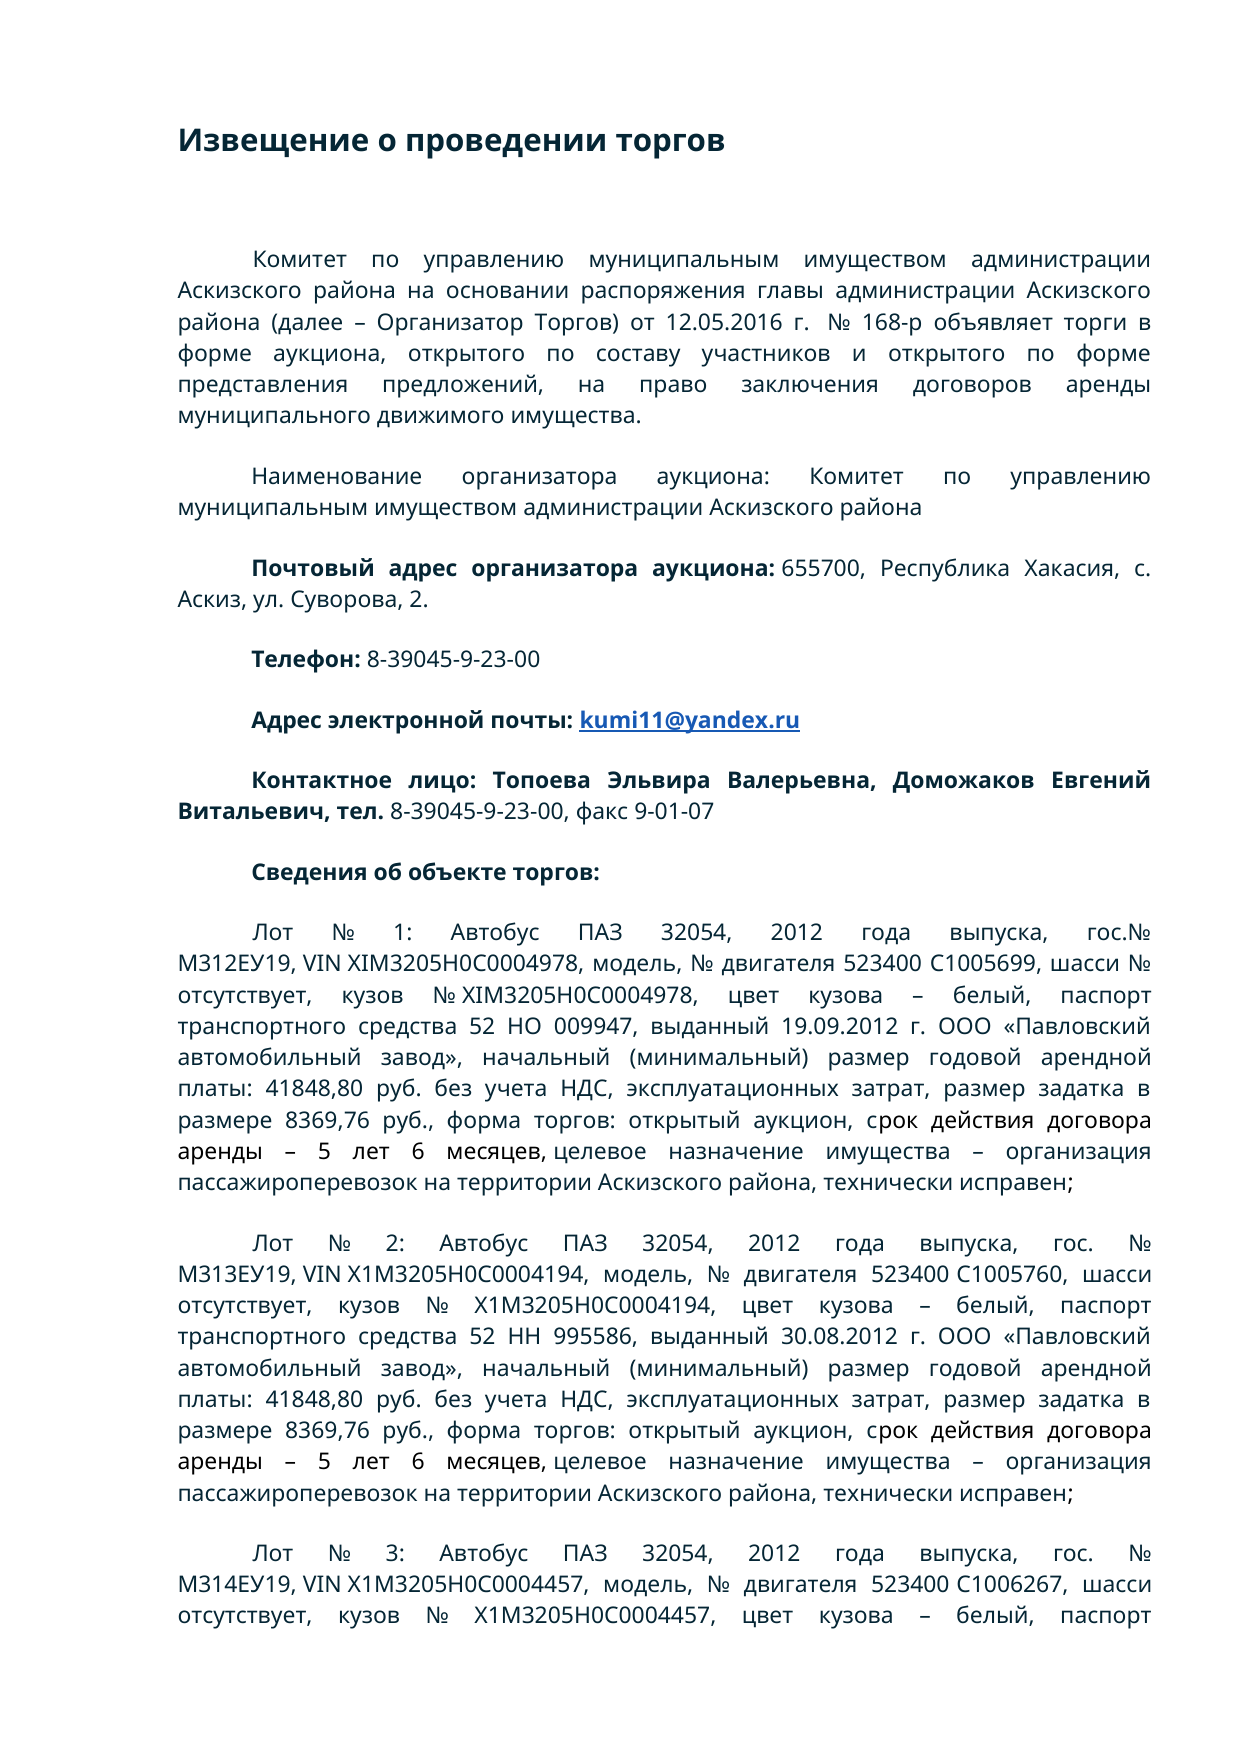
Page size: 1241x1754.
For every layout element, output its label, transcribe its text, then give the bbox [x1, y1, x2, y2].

text Наименование организатора аукциона: Комитет по управлению муниципальным имуществом администрации Аскизского района [177, 460, 1152, 522]
text Сведения об объекте торгов: [177, 856, 1152, 887]
text Комитет по управлению муниципальным имуществом администрации Аскизского района на основании распоряжения главы администрации Аскизского района (далее – Организатор Торгов) от 12.05.2016 г. № 168-р объявляет торги в форме аукциона, открытого по составу участников и открытого по форме представления предложений, на право заключения договоров аренды муниципального движимого имущества. [177, 243, 1152, 431]
text Лот № 1: Автобус ПАЗ 32054, 2012 года выпуска, гос.№ М312ЕУ19, VIN XIM3205H0C0004978, модель, № двигателя 523400 С1005699, шасси № отсутствует, кузов № XIM3205H0C0004978, цвет кузова – белый, паспорт транспортного средства 52 НО 009947, выданный 19.09.2012 г. ООО «Павловский автомобильный завод», начальный (минимальный) размер годовой арендной платы: 41848,80 руб. без учета НДС, эксплуатационных затрат, размер задатка в размере 8369,76 руб., форма торгов: открытый аукцион, срок действия договора аренды – 5 лет 6 месяцев, целевое назначение имущества – организация пассажироперевозок на территории Аскизского района, технически исправен; [177, 916, 1152, 1197]
text Лот № 2: Автобус ПАЗ 32054, 2012 года выпуска, гос. № М313ЕУ19, VIN Х1М3205Н0С0004194, модель, № двигателя 523400 C1005760, шасси отсутствует, кузов № Х1М3205Н0С0004194, цвет кузова – белый, паспорт транспортного средства 52 НН 995586, выданный 30.08.2012 г. ООО «Павловский автомобильный завод», начальный (минимальный) размер годовой арендной платы: 41848,80 руб. без учета НДС, эксплуатационных затрат, размер задатка в размере 8369,76 руб., форма торгов: открытый аукцион, срок действия договора аренды – 5 лет 6 месяцев, целевое назначение имущества – организация пассажироперевозок на территории Аскизского района, технически исправен; [177, 1227, 1152, 1508]
text Почтовый адрес организатора аукциона: 655700, Республика Хакасия, с. Аскиз, ул. Суворова, 2. [177, 552, 1152, 614]
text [177, 1537, 1152, 1631]
text Извещение о проведении торгов [177, 118, 1152, 161]
text Адрес электронной почты: kumi11@yandex.ru [177, 704, 1152, 735]
text Контактное лицо: Топоева Эльвира Валерьевна, Доможаков Евгений Витальевич, тел. 8-39045-9-23-00, факс 9-01-07 [177, 764, 1152, 827]
text Телефон: 8-39045-9-23-00 [177, 643, 1152, 674]
